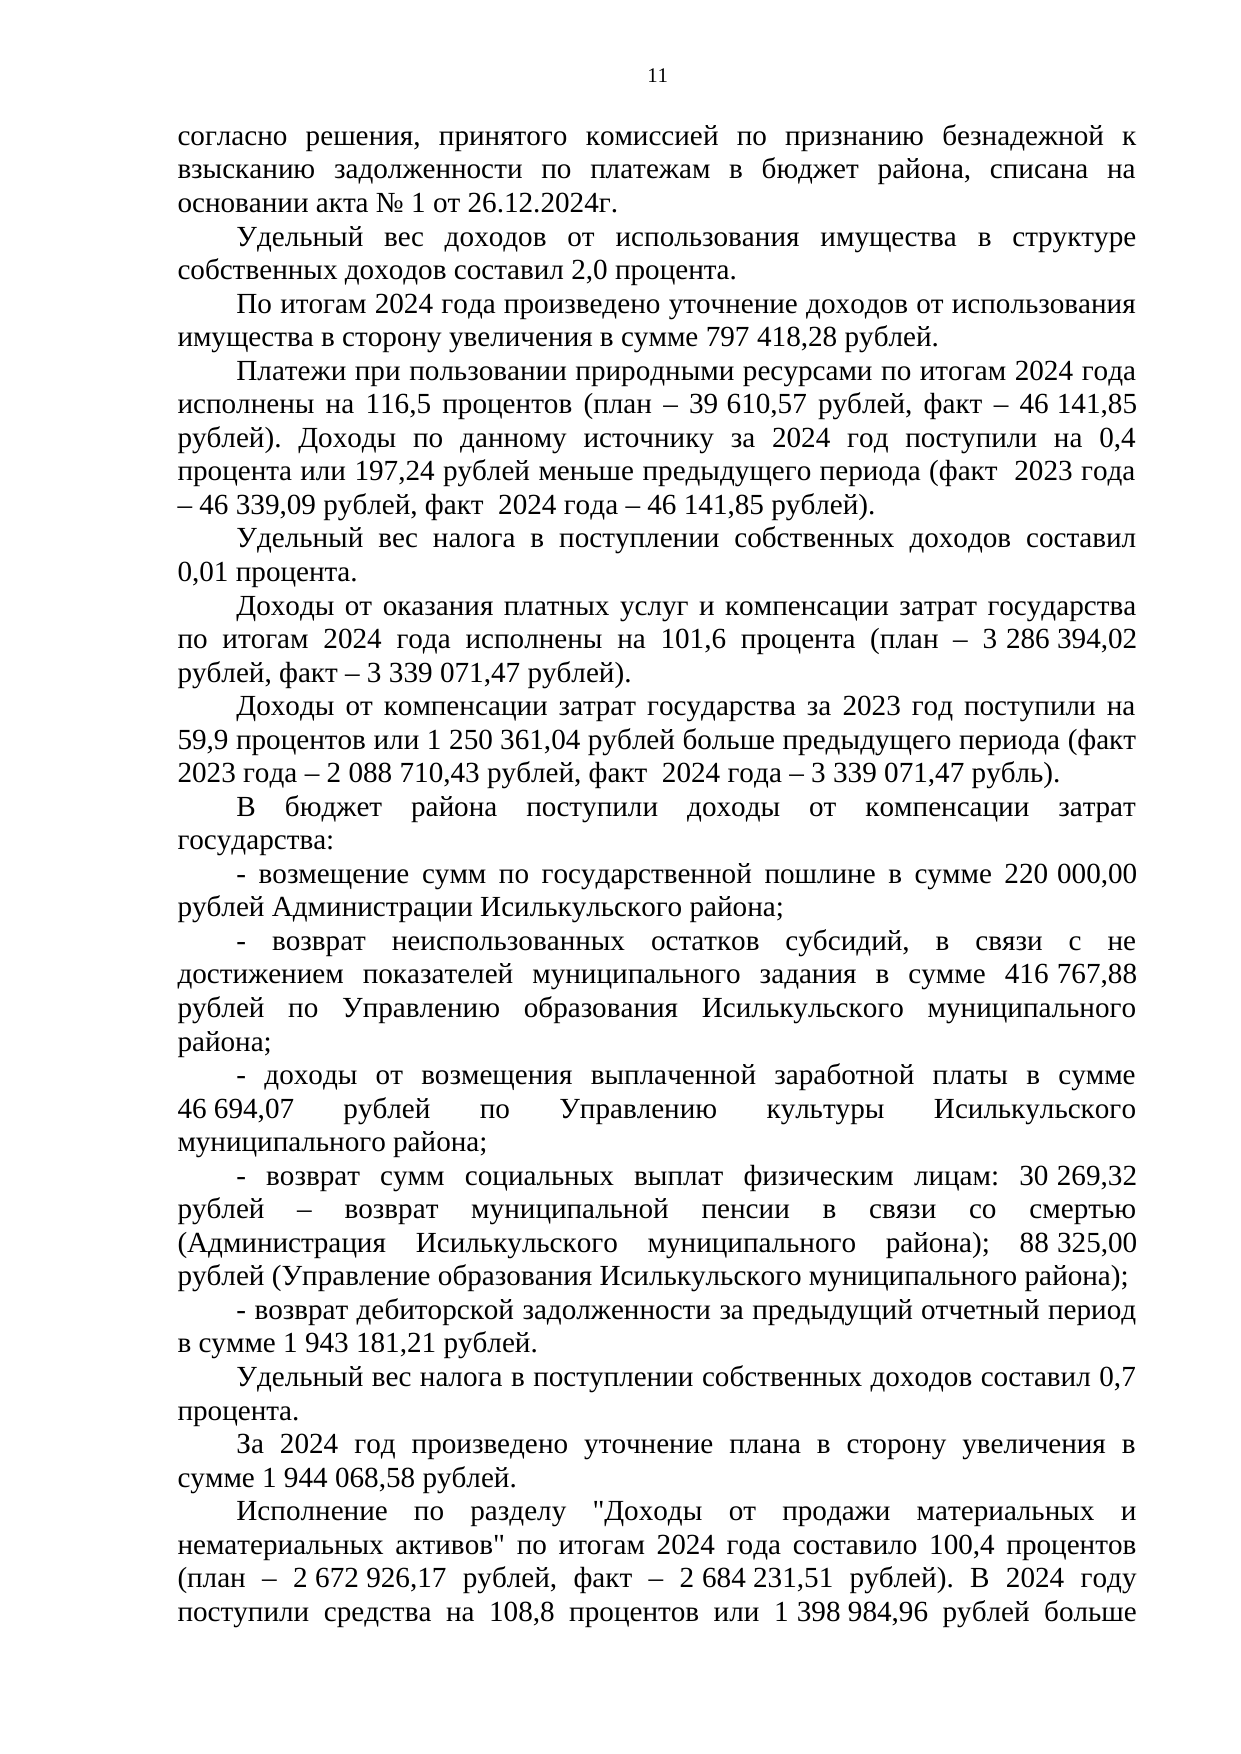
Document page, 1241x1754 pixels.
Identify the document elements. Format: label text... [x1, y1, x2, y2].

text В бюджет района поступили доходы от компенсации затрат государства: [177, 789, 1137, 856]
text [177, 1493, 1137, 1627]
text Удельный вес доходов от использования имущества в структуре собственных доходов составил 2,0 процента. [177, 219, 1137, 286]
text Доходы от компенсации затрат государства за 2023 год поступили на 59,9 процентов или 1 250 361,04 рублей больше предыдущего периода (факт 2023 года – 2 088 710,43 рублей, факт 2024 года – 3 339 071,47 рубль). [177, 688, 1137, 789]
text За 2024 год произведено уточнение плана в сторону увеличения в сумме 1 944 068,58 рублей. [177, 1426, 1137, 1493]
text - возврат дебиторской задолженности за предыдущий отчетный период в сумме 1 943 181,21 рублей. [177, 1292, 1137, 1359]
text Доходы от оказания платных услуг и компенсации затрат государства по итогам 2024 года исполнены на 101,6 процента (план – 3 286 394,02 рублей, факт – 3 339 071,47 рублей). [177, 588, 1137, 688]
text - возврат сумм социальных выплат физическим лицам: 30 269,32 рублей – возврат муниципальной пенсии в связи со смертью (Администрация Исилькульского муниципального района); 88 325,00 рублей (Управление образования Исилькульского муниципального района); [177, 1158, 1137, 1292]
text - возмещение сумм по государственной пошлине в сумме 220 000,00 рублей Администрации Исилькульского района; [177, 856, 1137, 923]
text Удельный вес налога в поступлении собственных доходов составил 0,7 процента. [177, 1359, 1137, 1426]
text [177, 118, 1137, 219]
text По итогам 2024 года произведено уточнение доходов от использования имущества в сторону увеличения в сумме 797 418,28 рублей. [177, 286, 1137, 353]
text - возврат неиспользованных остатков субсидий, в связи с не достижением показателей муниципального задания в сумме 416 767,88 рублей по Управлению образования Исилькульского муниципального района; [177, 923, 1137, 1057]
text Удельный вес налога в поступлении собственных доходов составил 0,01 процента. [177, 521, 1137, 588]
text Платежи при пользовании природными ресурсами по итогам 2024 года исполнены на 116,5 процентов (план – 39 610,57 рублей, факт – 46 141,85 рублей). Доходы по данному источнику за 2024 год поступили на 0,4 процента или 197,24 рублей меньше предыдущего периода (факт 2023 года – 46 339,09 рублей, факт 2024 года – 46 141,85 рублей). [177, 353, 1137, 521]
text - доходы от возмещения выплаченной заработной платы в сумме 46 694,07 рублей по Управлению культуры Исилькульского муниципального района; [177, 1057, 1137, 1158]
